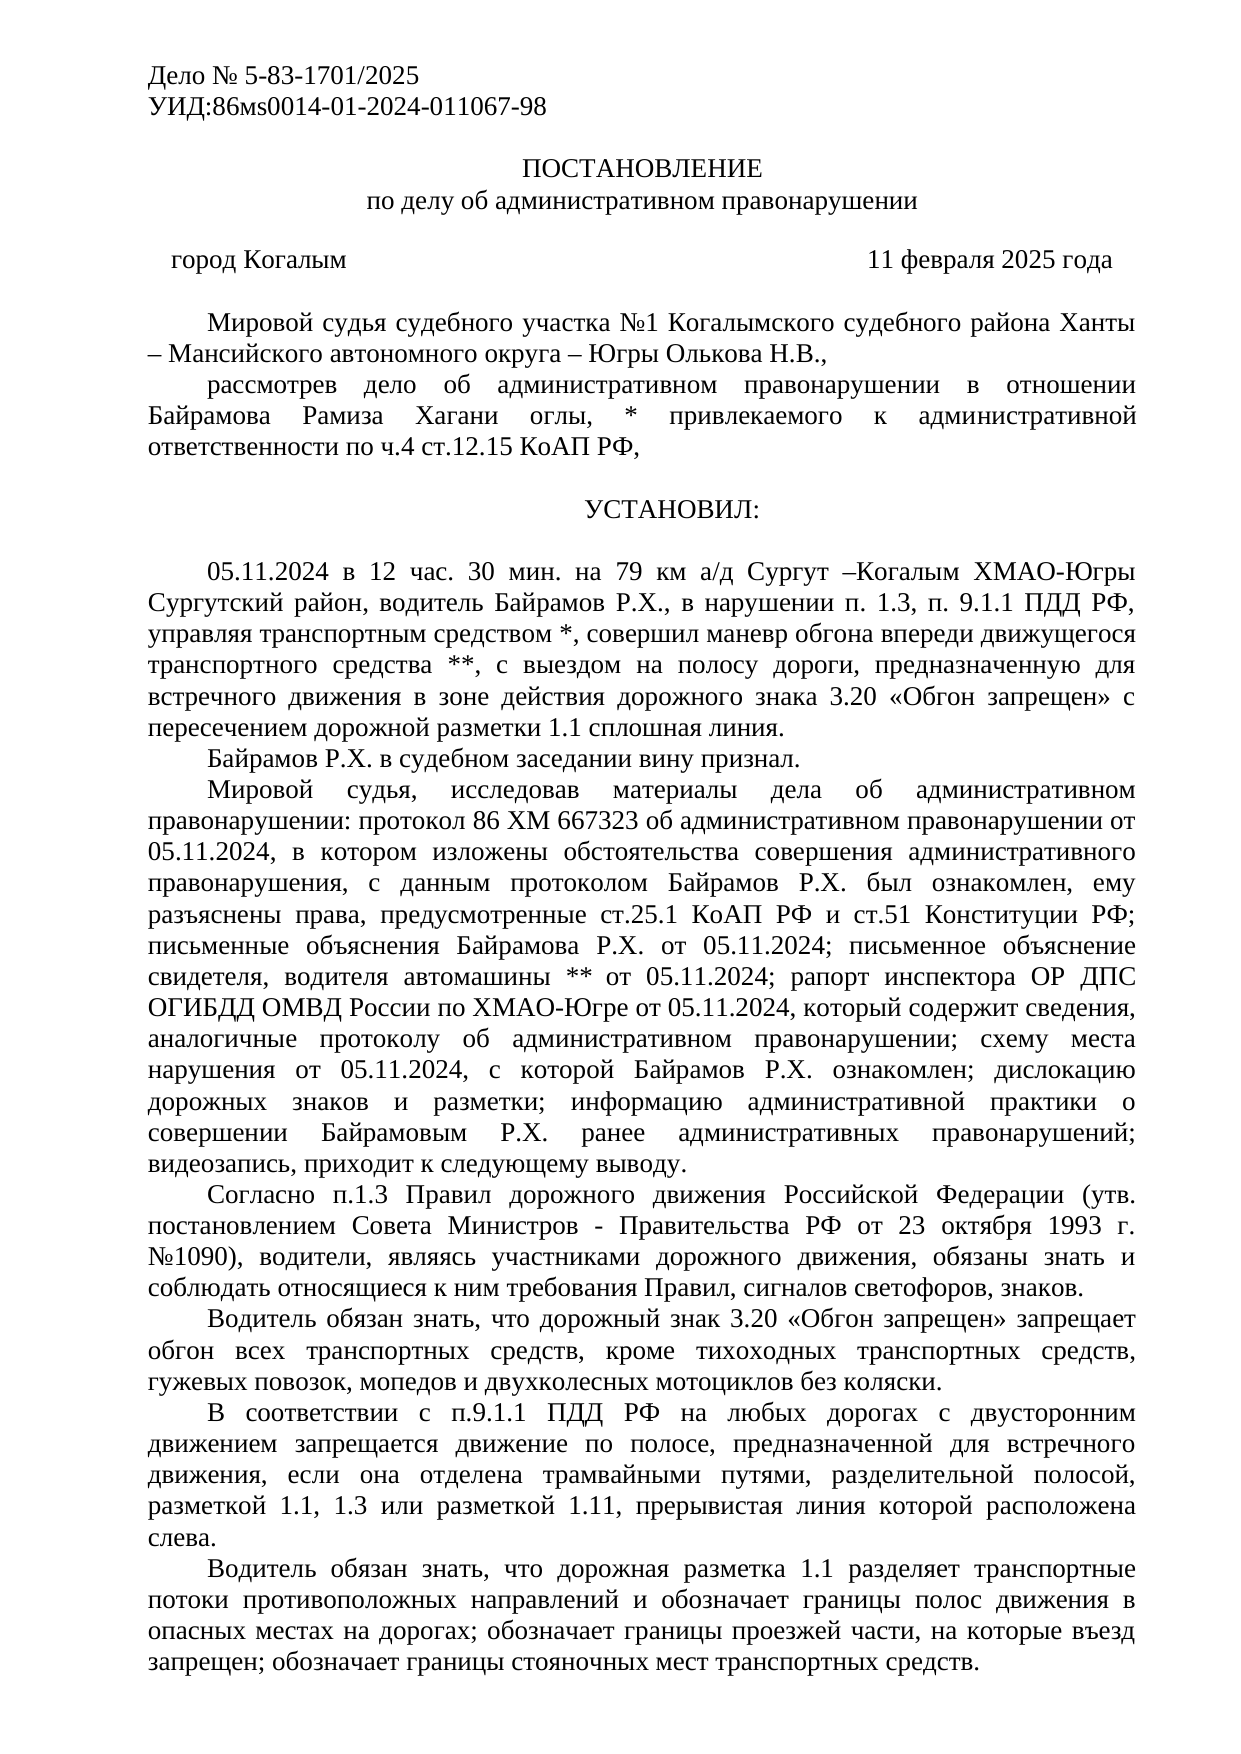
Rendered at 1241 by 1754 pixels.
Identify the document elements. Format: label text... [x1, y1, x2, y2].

text Водитель обязан знать, что дорожная разметка 1.1 разделяет транспортные потоки противоположных направлений и обозначает границы полос движения в опасных местах на дорогах; обозначает границы проезжей части, на которые въезд запрещен; обозначает границы стояночных мест транспортных средств. [148, 1552, 1137, 1676]
text Согласно п.1.3 Правил дорожного движения Российской Федерации (утв. постановлением Совета Министров - Правительства РФ от 23 октября 1993 г. №1090), водители, являясь участниками дорожного движения, обязаны знать и соблюдать относящиеся к ним требования Правил, сигналов светофоров, знаков. [148, 1178, 1137, 1303]
text УСТАНОВИЛ: [148, 493, 1137, 524]
text УИД:86мs0014-01-2024-011067-98 [148, 90, 1137, 121]
text Мировой судья, исследовав материалы дела об административном правонарушении: протокол 86 ХМ 667323 об административном правонарушении от 05.11.2024, в котором изложены обстоятельства совершения административного правонарушения, с данным протоколом Байрамов Р.Х. был ознакомлен, ему разъяснены права, предусмотренные ст.25.1 КоАП РФ и ст.51 Конституции РФ; письменные объяснения Байрамова Р.Х. от 05.11.2024; письменное объяснение свидетеля, водителя автомашины ** от 05.11.2024; рапорт инспектора ОР ДПС ОГИБДД ОМВД России по ХМАО-Югре от 05.11.2024, который содержит сведения, аналогичные протоколу об административном правонарушении; схему места нарушения от 05.11.2024, с которой Байрамов Р.Х. ознакомлен; дислокацию дорожных знаков и разметки; информацию административной практики о совершении Байрамовым Р.Х. ранее административных правонарушений; видеозапись, приходит к следующему выводу. [148, 773, 1137, 1178]
text Дело № 5-83-1701/2025 [148, 59, 1137, 90]
text рассмотрев дело об административном правонарушении в отношении Байрамова Рамиза Хагани оглы, * привлекаемого к административной ответственности по ч.4 ст.12.15 КоАП РФ, [148, 368, 1137, 462]
text город Когалым 11 февраля 2025 года [148, 244, 1137, 275]
text Байрамов Р.Х. в судебном заседании вину признал. [148, 742, 1137, 773]
text Мировой судья судебного участка №1 Когалымского судебного района Ханты – Мансийского автономного округа – Югры Олькова Н.В., [148, 306, 1137, 368]
text ПОСТАНОВЛЕНИЕ [148, 153, 1137, 184]
text 05.11.2024 в 12 час. 30 мин. на 79 км а/д Сургут –Когалым ХМАО-Югры Сургутский район, водитель Байрамов Р.Х., в нарушении п. 1.3, п. 9.1.1 ПДД РФ, управляя транспортным средством *, совершил маневр обгона впереди движущегося транспортного средства **, с выездом на полосу дороги, предназначенную для встречного движения в зоне действия дорожного знака 3.20 «Обгон запрещен» с пересечением дорожной разметки 1.1 сплошная линия. [148, 555, 1137, 742]
text по делу об административном правонарушении [148, 184, 1137, 215]
text Водитель обязан знать, что дорожный знак 3.20 «Обгон запрещен» запрещает обгон всех транспортных средств, кроме тихоходных транспортных средств, гужевых повозок, мопедов и двухколесных мотоциклов без коляски. [148, 1303, 1137, 1396]
text В соответствии с п.9.1.1 ПДД РФ на любых дорогах с двусторонним движением запрещается движение по полосе, предназначенной для встречного движения, если она отделена трамвайными путями, разделительной полосой, разметкой 1.1, 1.3 или разметкой 1.11, прерывистая линия которой расположена слева. [148, 1396, 1137, 1552]
